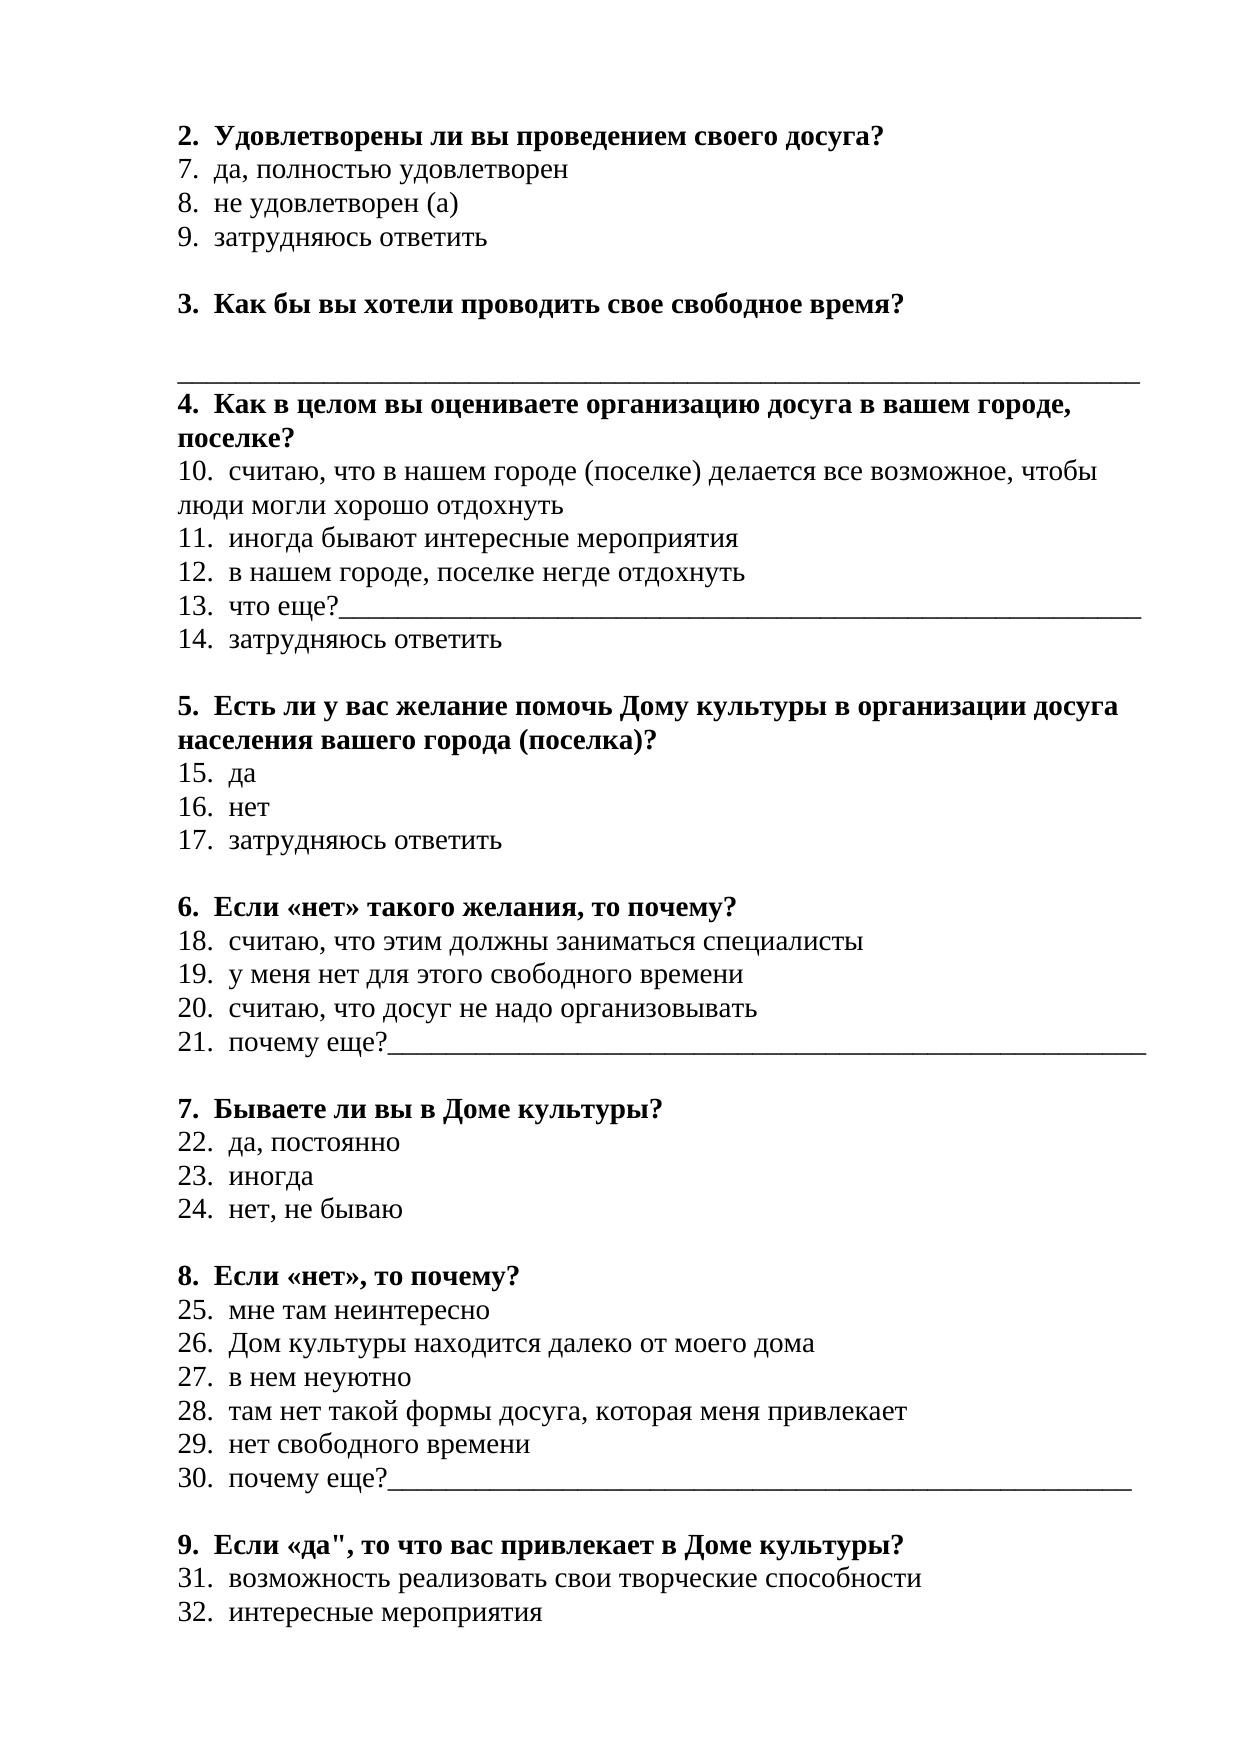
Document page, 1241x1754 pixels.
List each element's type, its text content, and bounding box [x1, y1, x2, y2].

text __________________________________________________________________ [177, 353, 1152, 386]
text 32. интересные мероприятия [177, 1594, 1152, 1627]
text 31. возможность реализовать свои творческие способности [177, 1560, 1152, 1594]
text 8. не удовлетворен (а) [177, 185, 1152, 219]
text 23. иногда [177, 1158, 1152, 1191]
text 12. в нашем городе, поселке негде отдохнуть [177, 554, 1152, 588]
text 19. у меня нет для этого свободного времени [177, 957, 1152, 990]
text 22. да, постоянно [177, 1124, 1152, 1158]
text 20. считаю, что досуг не надо организовывать [177, 990, 1152, 1024]
text 8. Если «нет», то почему? [177, 1258, 1152, 1292]
text 4. Как в целом вы оцениваете организацию досуга в вашем городе, поселке? [177, 386, 1152, 453]
text 29. нет свободного времени [177, 1426, 1152, 1460]
text 9. Если «да", то что вас привлекает в Доме культуры? [177, 1527, 1152, 1560]
text 3. Как бы вы хотели проводить свое свободное время? [177, 286, 1152, 319]
text 11. иногда бывают интересные мероприятия [177, 521, 1152, 554]
text 25. мне там неинтересно [177, 1292, 1152, 1326]
text 2. Удовлетворены ли вы проведением своего досуга? [177, 118, 1152, 152]
text 9. затрудняюсь ответить [177, 219, 1152, 252]
text 21. почему еще?____________________________________________________ [177, 1024, 1152, 1057]
text 5. Есть ли у вас желание помочь Дому культуры в организации досуга населения вашего города (поселка)? [177, 688, 1152, 755]
text 6. Если «нет» такого желания, то почему? [177, 889, 1152, 923]
text 18. считаю, что этим должны заниматься специалисты [177, 923, 1152, 957]
text 24. нет, не бываю [177, 1191, 1152, 1225]
text 14. затрудняюсь ответить [177, 621, 1152, 655]
text 15. да [177, 755, 1152, 789]
text 10. считаю, что в нашем городе (поселке) делается все возможное, чтобы люди могли хорошо отдохнуть [177, 453, 1152, 521]
text 7. Бываете ли вы в Доме культуры? [177, 1091, 1152, 1124]
text 30. почему еще?___________________________________________________ [177, 1460, 1152, 1493]
text 7. да, полностью удовлетворен [177, 152, 1152, 185]
text 26. Дом культуры находится далеко от моего дома [177, 1326, 1152, 1359]
text 17. затрудняюсь ответить [177, 822, 1152, 856]
text 16. нет [177, 789, 1152, 822]
text 28. там нет такой формы досуга, которая меня привлекает [177, 1393, 1152, 1426]
text 13. что еще?_______________________________________________________ [177, 588, 1152, 621]
text 27. в нем неуютно [177, 1359, 1152, 1393]
